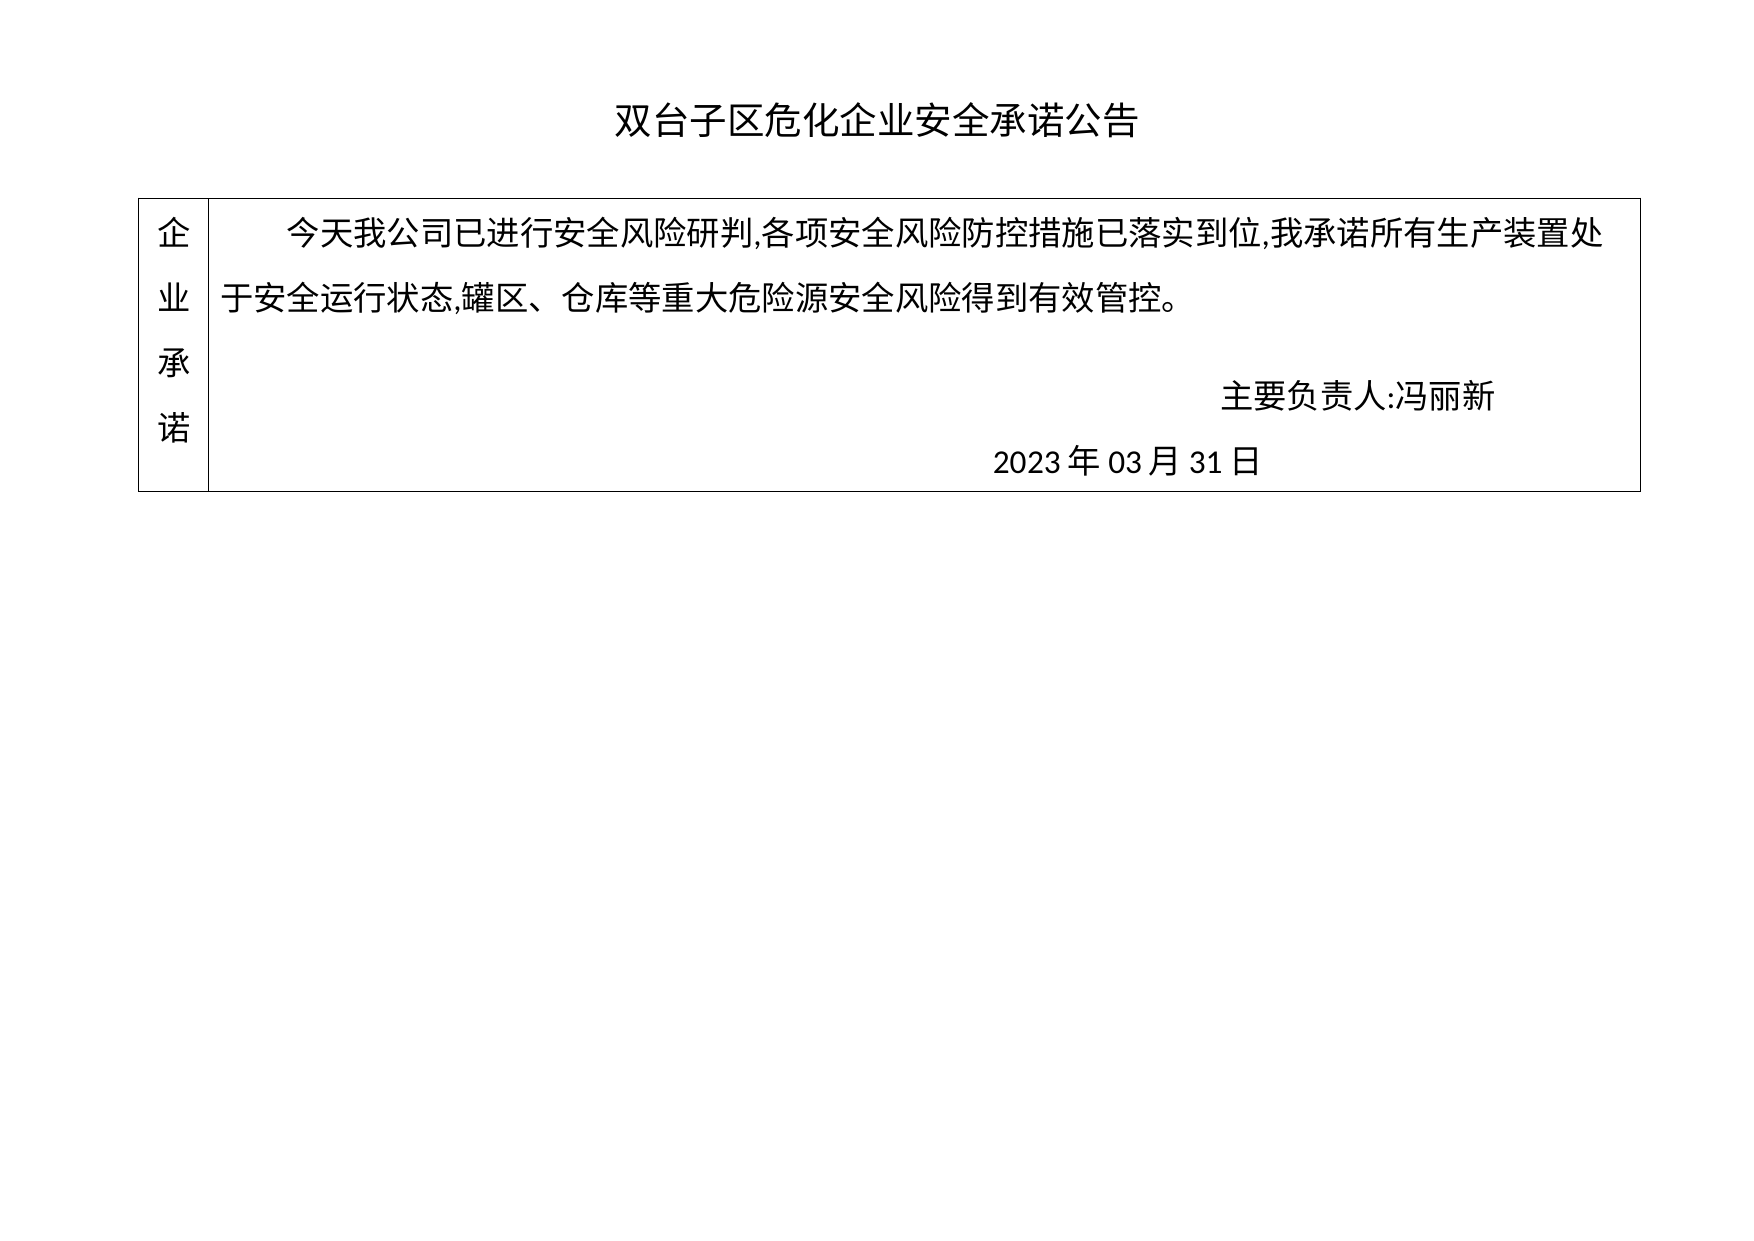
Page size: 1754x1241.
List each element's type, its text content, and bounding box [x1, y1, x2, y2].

table_cell 企业承诺 [139, 199, 208, 491]
table_cell 今天我公司已进行安全风险研判,各项安全风险防控措施已落实到位,我承诺所有生产装置处于安全运行状态,罐区、仓库等重大危险源安全风险得到有效管控。 主要负责人:冯丽新 2023年 03月31日 [209, 199, 1640, 491]
